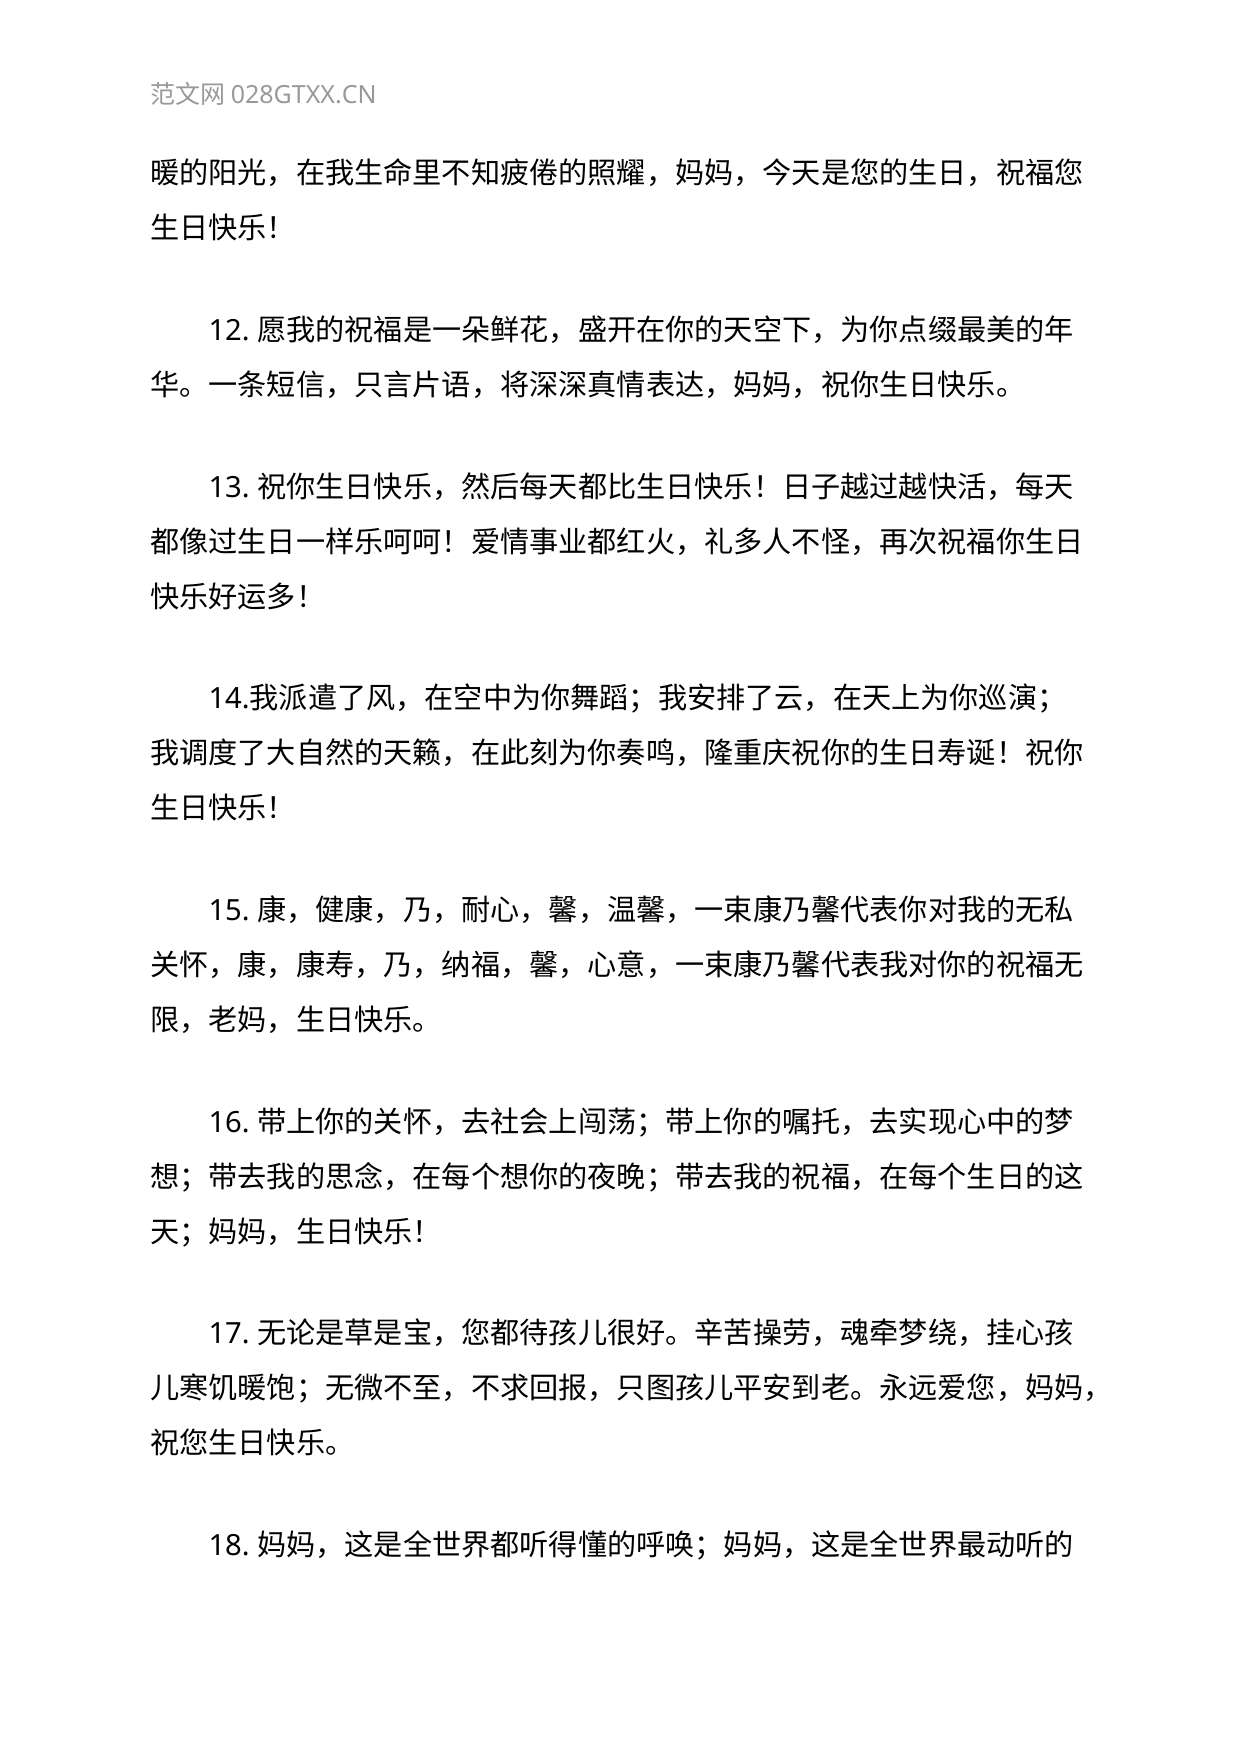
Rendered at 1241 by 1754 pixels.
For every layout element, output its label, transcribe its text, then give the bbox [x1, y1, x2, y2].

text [150, 1522, 1090, 1564]
text 14.我派遣了风，在空中为你舞蹈；我安排了云，在天上为你巡演；我调度了大自然的天籁，在此刻为你奏鸣，隆重庆祝你的生日寿诞！祝你生日快乐！ [150, 675, 1090, 827]
text 13. 祝你生日快乐，然后每天都比生日快乐！日子越过越快活，每天都像过生日一样乐呵呵！爱情事业都红火，礼多人不怪，再次祝福你生日快乐好运多！ [150, 463, 1090, 616]
text 17. 无论是草是宝，您都待孩儿很好。辛苦操劳，魂牵梦绕，挂心孩儿寒饥暖饱；无微不至，不求回报，只图孩儿平安到老。永远爱您，妈妈，祝您生日快乐。 [150, 1310, 1090, 1462]
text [150, 150, 1090, 247]
text 12. 愿我的祝福是一朵鲜花，盛开在你的天空下，为你点缀最美的年华。一条短信，只言片语，将深深真情表达，妈妈，祝你生日快乐。 [150, 307, 1090, 404]
text 15. 康，健康，乃，耐心，馨，温馨，一束康乃馨代表你对我的无私关怀，康，康寿，乃，纳福，馨，心意，一束康乃馨代表我对你的祝福无限，老妈，生日快乐。 [150, 887, 1090, 1039]
text 16. 带上你的关怀，去社会上闯荡；带上你的嘱托，去实现心中的梦想；带去我的思念，在每个想你的夜晚；带去我的祝福，在每个生日的这天；妈妈，生日快乐！ [150, 1098, 1090, 1251]
